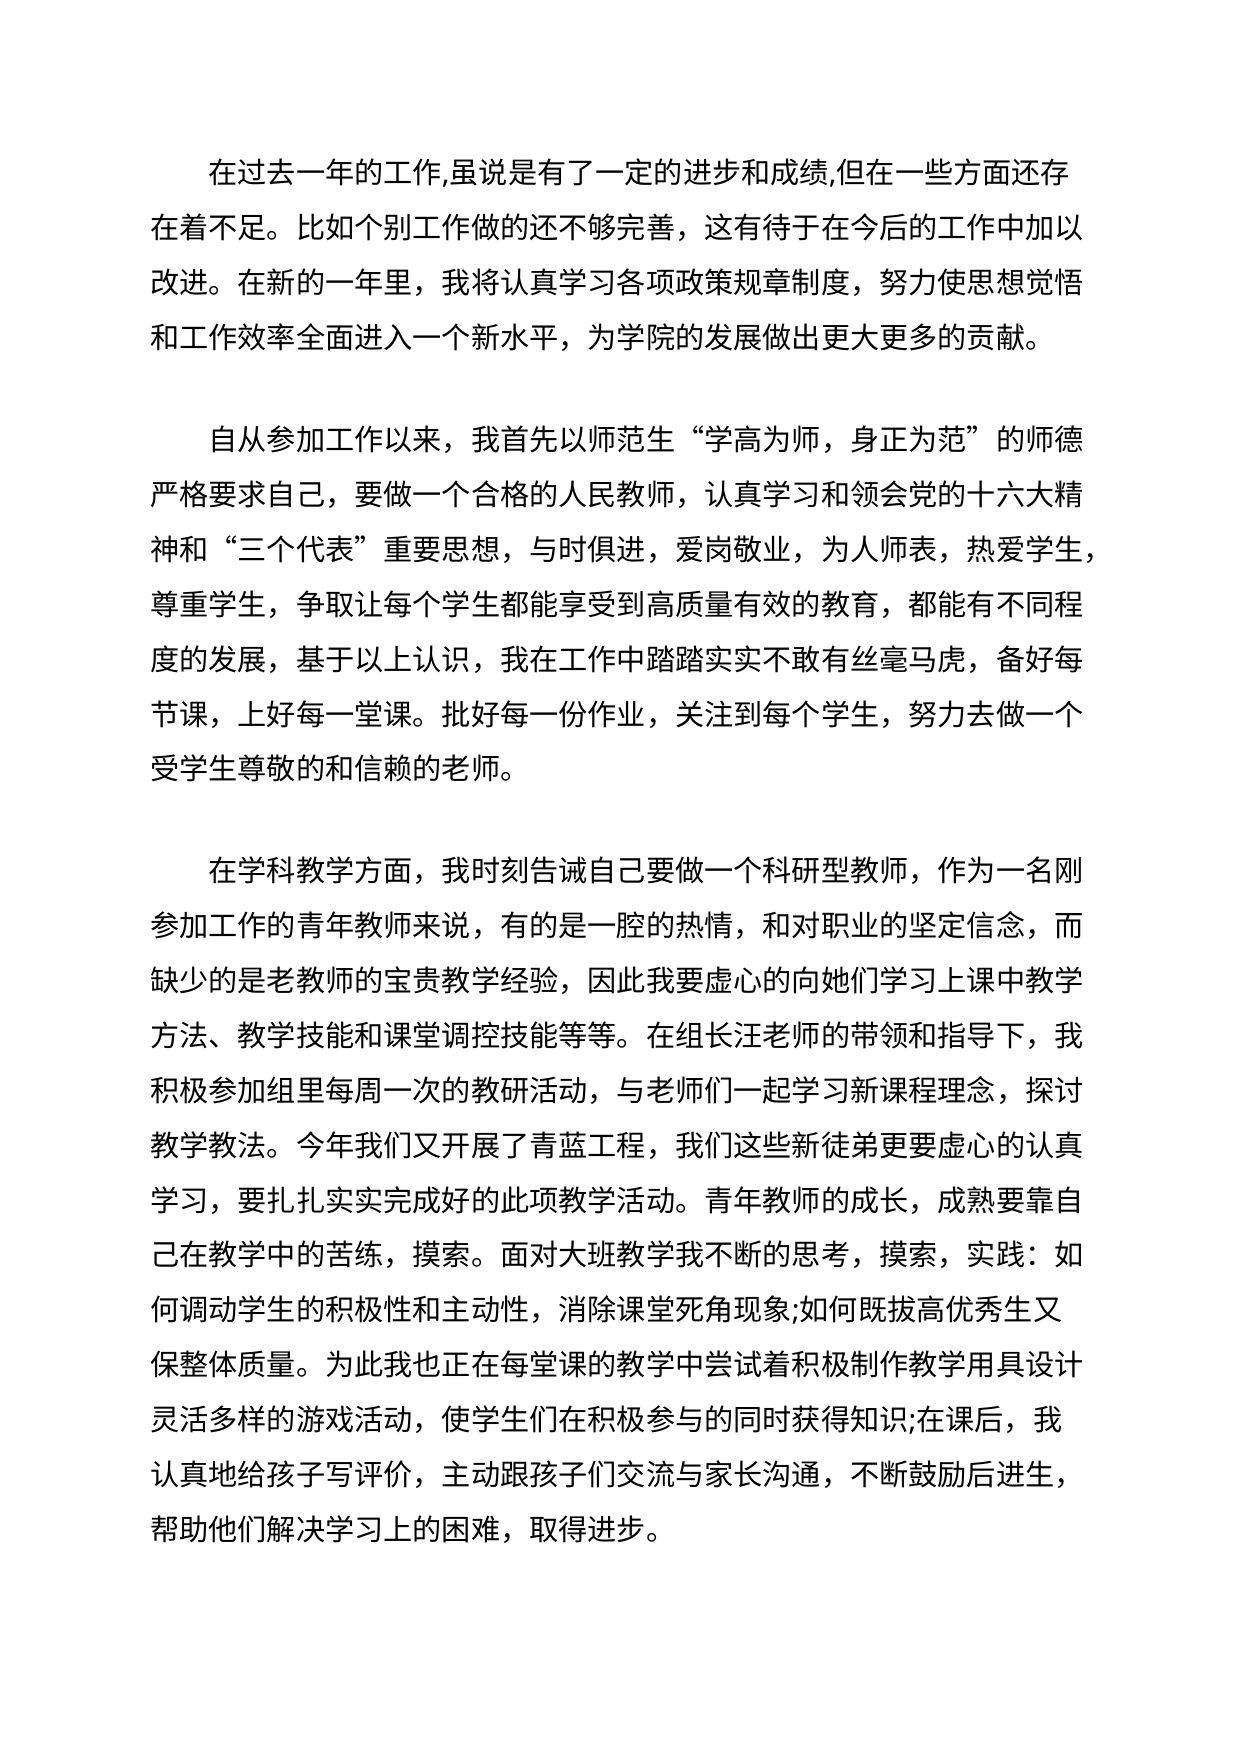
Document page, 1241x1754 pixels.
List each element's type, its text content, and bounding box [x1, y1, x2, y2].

text 自从参加工作以来，我首先以师范生“学高为师，身正为范”的师德严格要求自己，要做一个合格的人民教师，认真学习和领会党的十六大精神和“三个代表”重要思想，与时俱进，爱岗敬业，为人师表，热爱学生，尊重学生，争取让每个学生都能享受到高质量有效的教育，都能有不同程度的发展，基于以上认识，我在工作中踏踏实实不敢有丝毫马虎，备好每节课，上好每一堂课。批好每一份作业，关注到每个学生，努力去做一个受学生尊敬的和信赖的老师。 [150, 417, 1090, 788]
text 在过去一年的工作,虽说是有了一定的进步和成绩,但在一些方面还存在着不足。比如个别工作做的还不够完善，这有待于在今后的工作中加以改进。在新的一年里，我将认真学习各项政策规章制度，努力使思想觉悟和工作效率全面进入一个新水平，为学院的发展做出更大更多的贡献。 [150, 150, 1090, 357]
text 在学科教学方面，我时刻告诫自己要做一个科研型教师，作为一名刚参加工作的青年教师来说，有的是一腔的热情，和对职业的坚定信念，而缺少的是老教师的宝贵教学经验，因此我要虚心的向她们学习上课中教学方法、教学技能和课堂调控技能等等。在组长汪老师的带领和指导下，我积极参加组里每周一次的教研活动，与老师们一起学习新课程理念，探讨教学教法。今年我们又开展了青蓝工程，我们这些新徒弟更要虚心的认真学习，要扎扎实实完成好的此项教学活动。青年教师的成长，成熟要靠自己在教学中的苦练，摸索。面对大班教学我不断的思考，摸索，实践：如何调动学生的积极性和主动性，消除课堂死角现象;如何既拔高优秀生又保整体质量。为此我也正在每堂课的教学中尝试着积极制作教学用具设计灵活多样的游戏活动，使学生们在积极参与的同时获得知识;在课后，我认真地给孩子写评价，主动跟孩子们交流与家长沟通，不断鼓励后进生，帮助他们解决学习上的困难，取得进步。 [150, 848, 1090, 1549]
